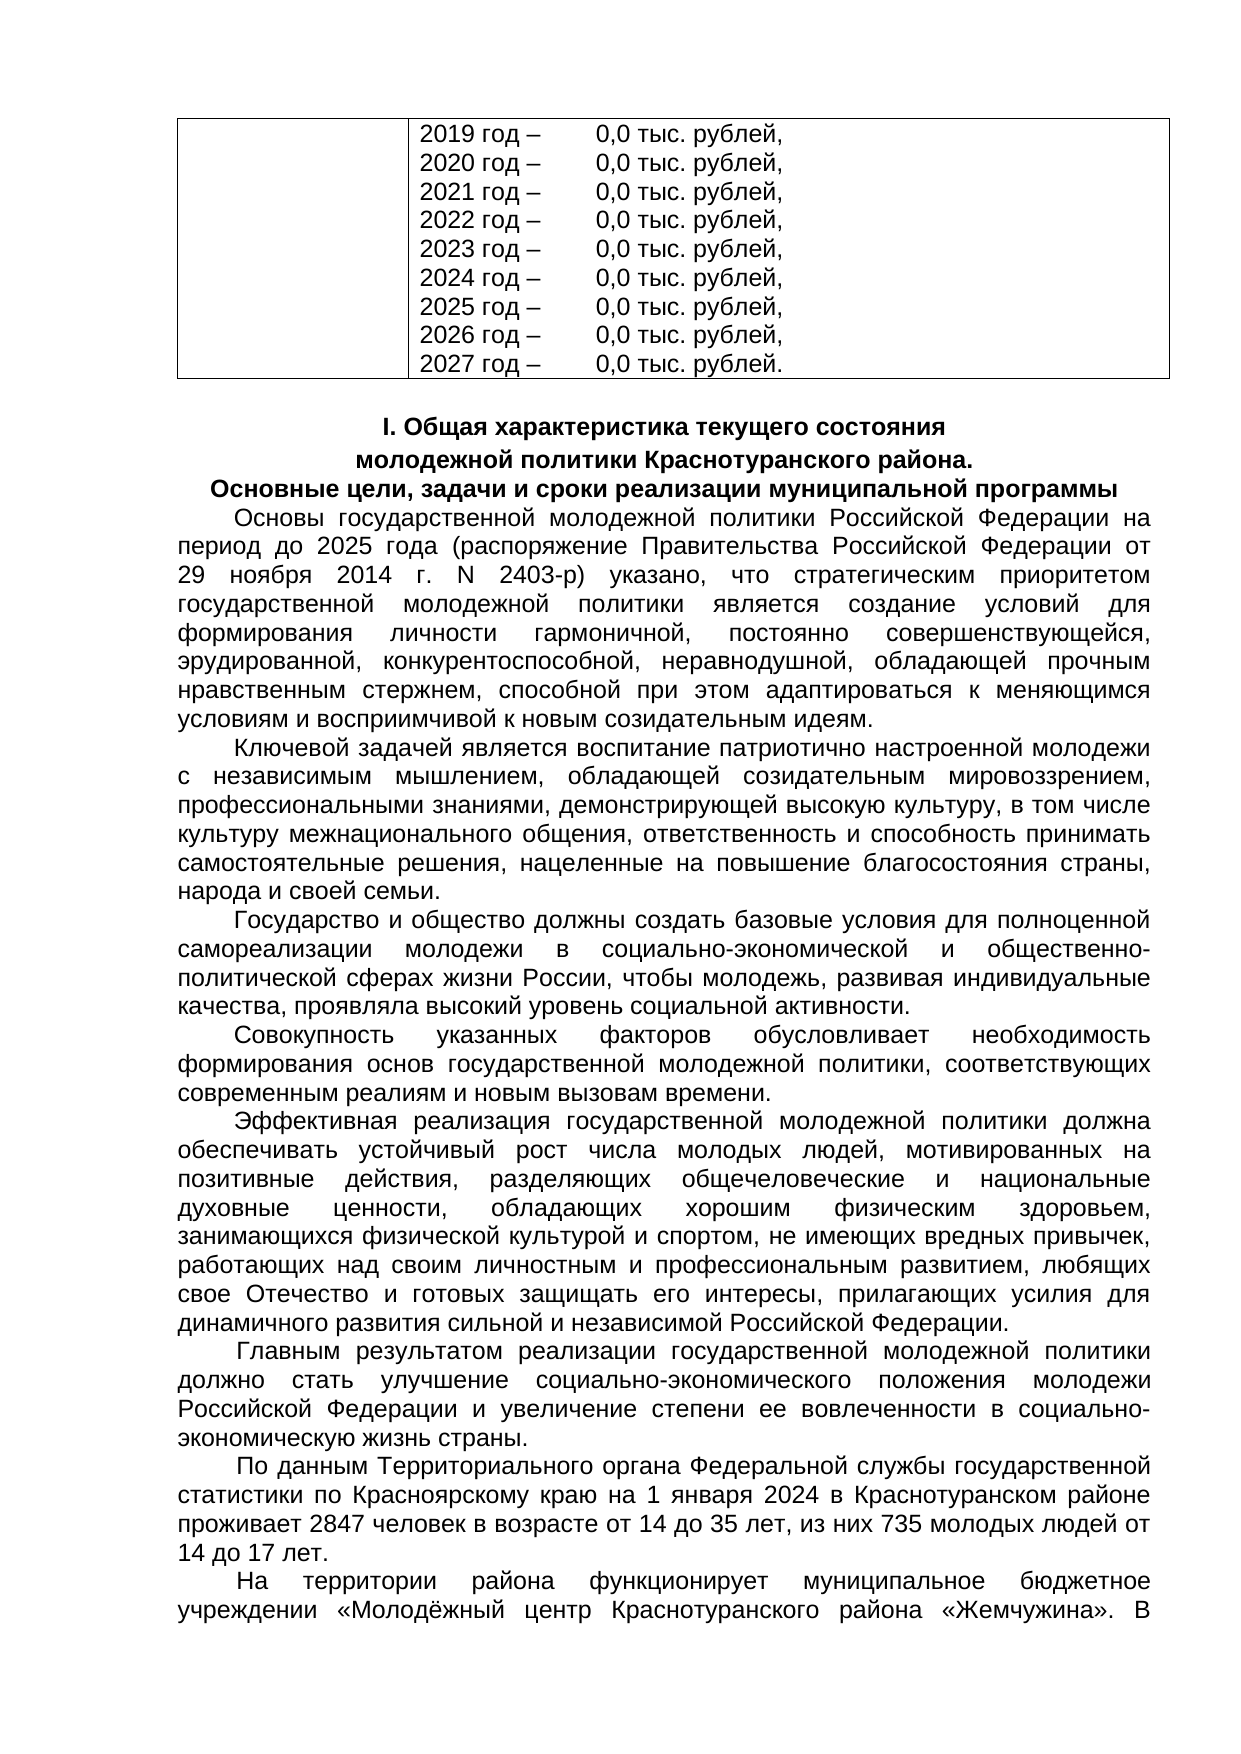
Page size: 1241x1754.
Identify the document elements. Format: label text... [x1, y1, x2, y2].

text Основы государственной молодежной политики Российской Федерации на период до 2025 года (распоряжение Правительства Российской Федерации от 29 ноября 2014 г. N 2403-р) указано, что стратегическим приоритетом государственной молодежной политики является создание условий для формирования личности гармоничной, постоянно совершенствующейся, эрудированной, конкурентоспособной, неравнодушной, обладающей прочным нравственным стержнем, способной при этом адаптироваться к меняющимся условиям и восприимчивой к новым созидательным идеям. [177, 502, 1152, 732]
text молодежной политики Краснотуранского района. [177, 445, 1152, 474]
text Главным результатом реализации государственной молодежной политики должно стать улучшение социально-экономического положения молодежи Российской Федерации и увеличение степени ее вовлеченности в социально-экономическую жизнь страны. [177, 1336, 1152, 1451]
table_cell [409, 119, 1169, 378]
text Основные цели, задачи и сроки реализации муниципальной программы [177, 474, 1152, 502]
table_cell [178, 119, 408, 378]
text Ключевой задачей является воспитание патриотично настроенной молодежи с независимым мышлением, обладающей созидательным мировоззрением, профессиональными знаниями, демонстрирующей высокую культуру, в том числе культуру межнационального общения, ответственность и способность принимать самостоятельные решения, нацеленные на повышение благосостояния страны, народа и своей семьи. [177, 732, 1152, 905]
text По данным Территориального органа Федеральной службы государственной статистики по Красноярскому краю на 1 января 2024 в Краснотуранском районе проживает 2847 человек в возрасте от 14 до 35 лет, из них 735 молодых людей от 14 до 17 лет. [177, 1451, 1152, 1566]
text I. Общая характеристика текущего состояния [177, 412, 1152, 441]
text Эффективная реализация государственной молодежной политики должна обеспечивать устойчивый рост числа молодых людей, мотивированных на позитивные действия, разделяющих общечеловеческие и национальные духовные ценности, обладающих хорошим физическим здоровьем, занимающихся физической культурой и спортом, не имеющих вредных привычек, работающих над своим личностным и профессиональным развитием, любящих свое Отечество и готовых защищать его интересы, прилагающих усилия для динамичного развития сильной и независимой Российской Федерации. [177, 1106, 1152, 1336]
text Совокупность указанных факторов обусловливает необходимость формирования основ государственной молодежной политики, соответствующих современным реалиям и новым вызовам времени. [177, 1020, 1152, 1106]
text Государство и общество должны создать базовые условия для полноценной самореализации молодежи в социально-экономической и общественно-политической сферах жизни России, чтобы молодежь, развивая индивидуальные качества, проявляла высокий уровень социальной активности. [177, 905, 1152, 1020]
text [177, 1566, 1152, 1624]
